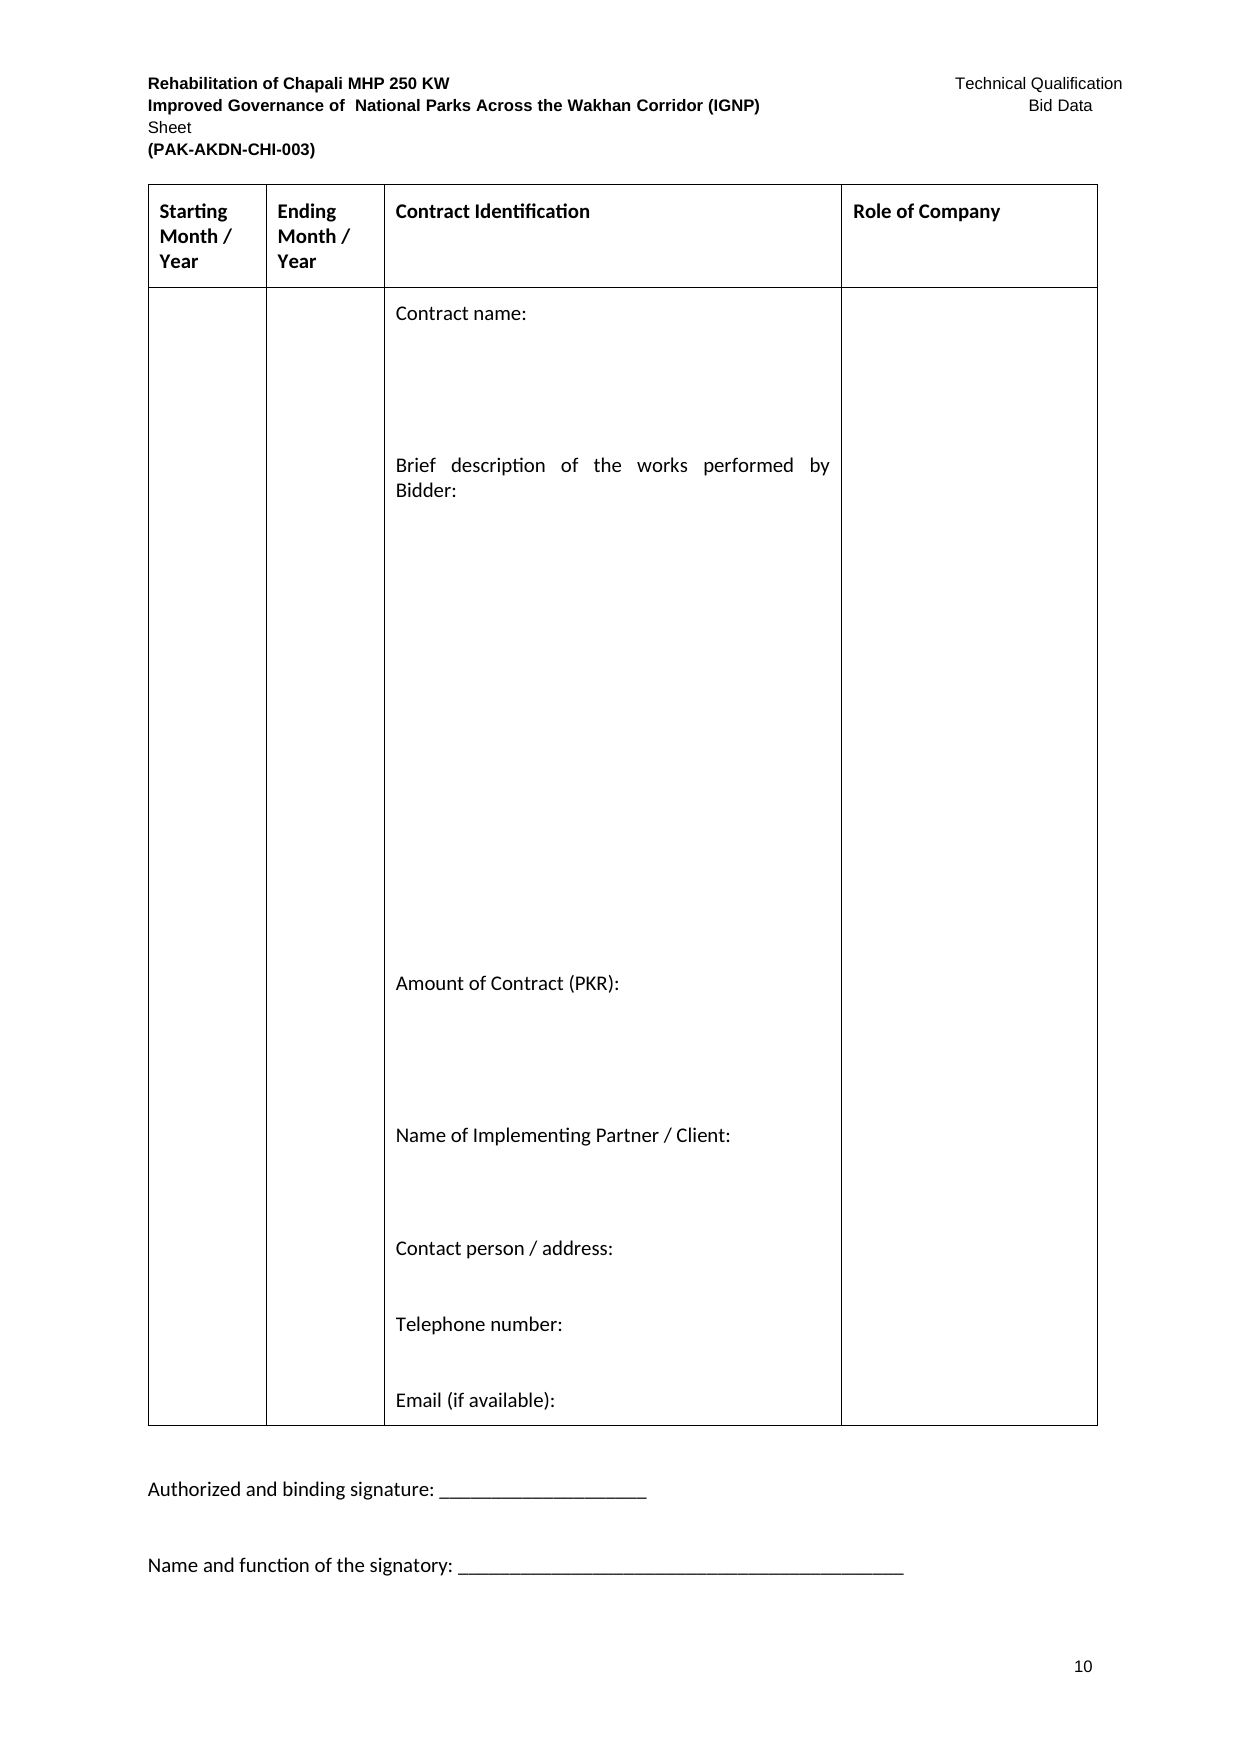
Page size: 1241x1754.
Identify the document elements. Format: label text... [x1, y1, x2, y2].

table_header Role of Company [842, 185, 1097, 287]
text Authorized and binding signature: ____________________ [148, 1477, 1093, 1502]
text Name and function of the signatory: ___________________________________________ [148, 1552, 1093, 1578]
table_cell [385, 288, 841, 1425]
table_cell [842, 288, 1097, 1425]
table_header Contract Identification [385, 185, 841, 287]
table_header Starting Month / Year [149, 185, 266, 287]
table_header Ending Month / Year [267, 185, 384, 287]
table_cell [267, 288, 384, 1425]
table_cell [149, 288, 266, 1425]
